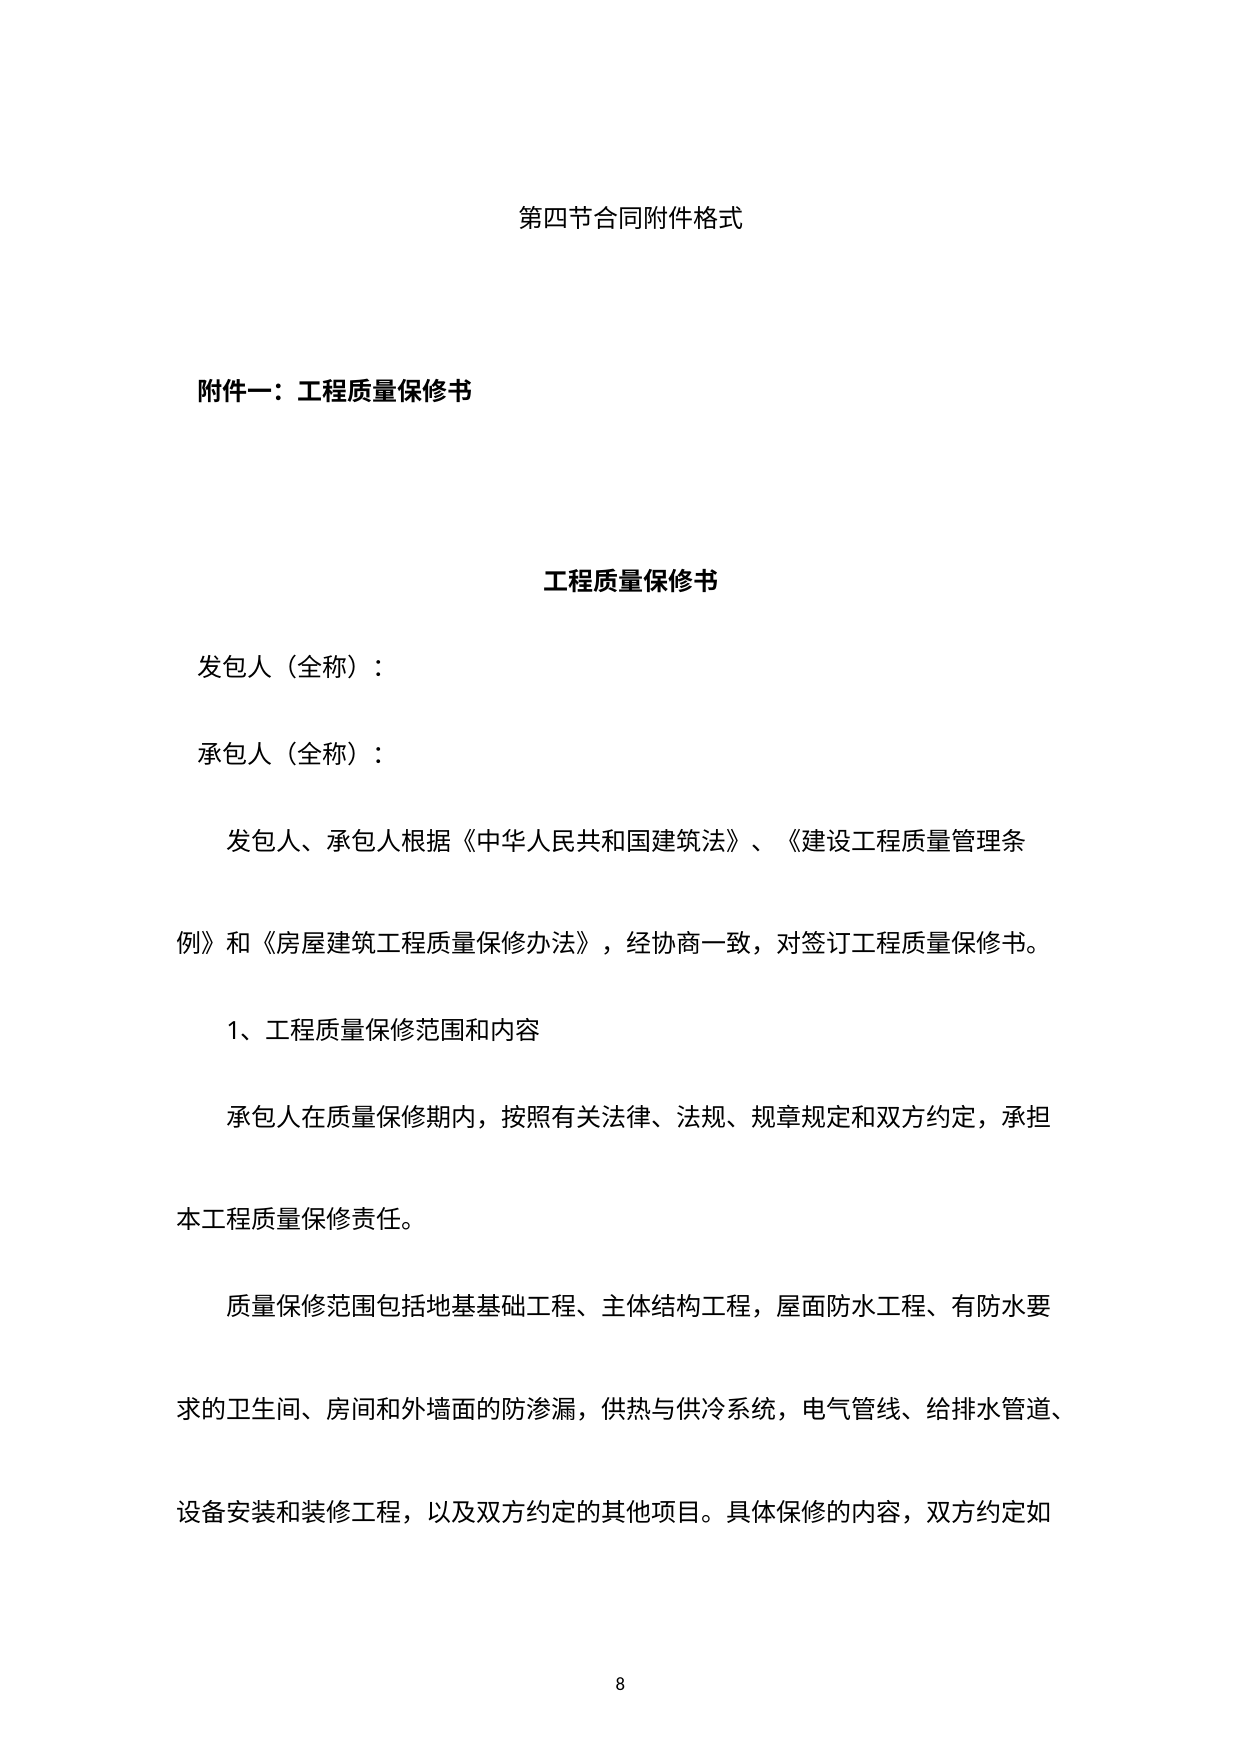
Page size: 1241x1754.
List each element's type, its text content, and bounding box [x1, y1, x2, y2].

text 第四节合同附件格式 [176, 183, 1064, 251]
text 附件一：工程质量保修书 [176, 356, 1064, 424]
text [176, 1270, 1064, 1544]
text 承包人（全称）： [176, 718, 1064, 787]
text 承包人在质量保修期内，按照有关法律、法规、规章规定和双方约定，承担本工程质量保修责任。 [176, 1081, 1064, 1252]
text 1、工程质量保修范围和内容 [176, 994, 1064, 1063]
text 发包人（全称）： [176, 631, 1064, 700]
text 发包人、承包人根据《中华人民共和国建筑法》、《建设工程质量管理条例》和《房屋建筑工程质量保修办法》，经协商一致，对签订工程质量保修书。 [176, 805, 1064, 976]
text 工程质量保修书 [176, 545, 1064, 613]
